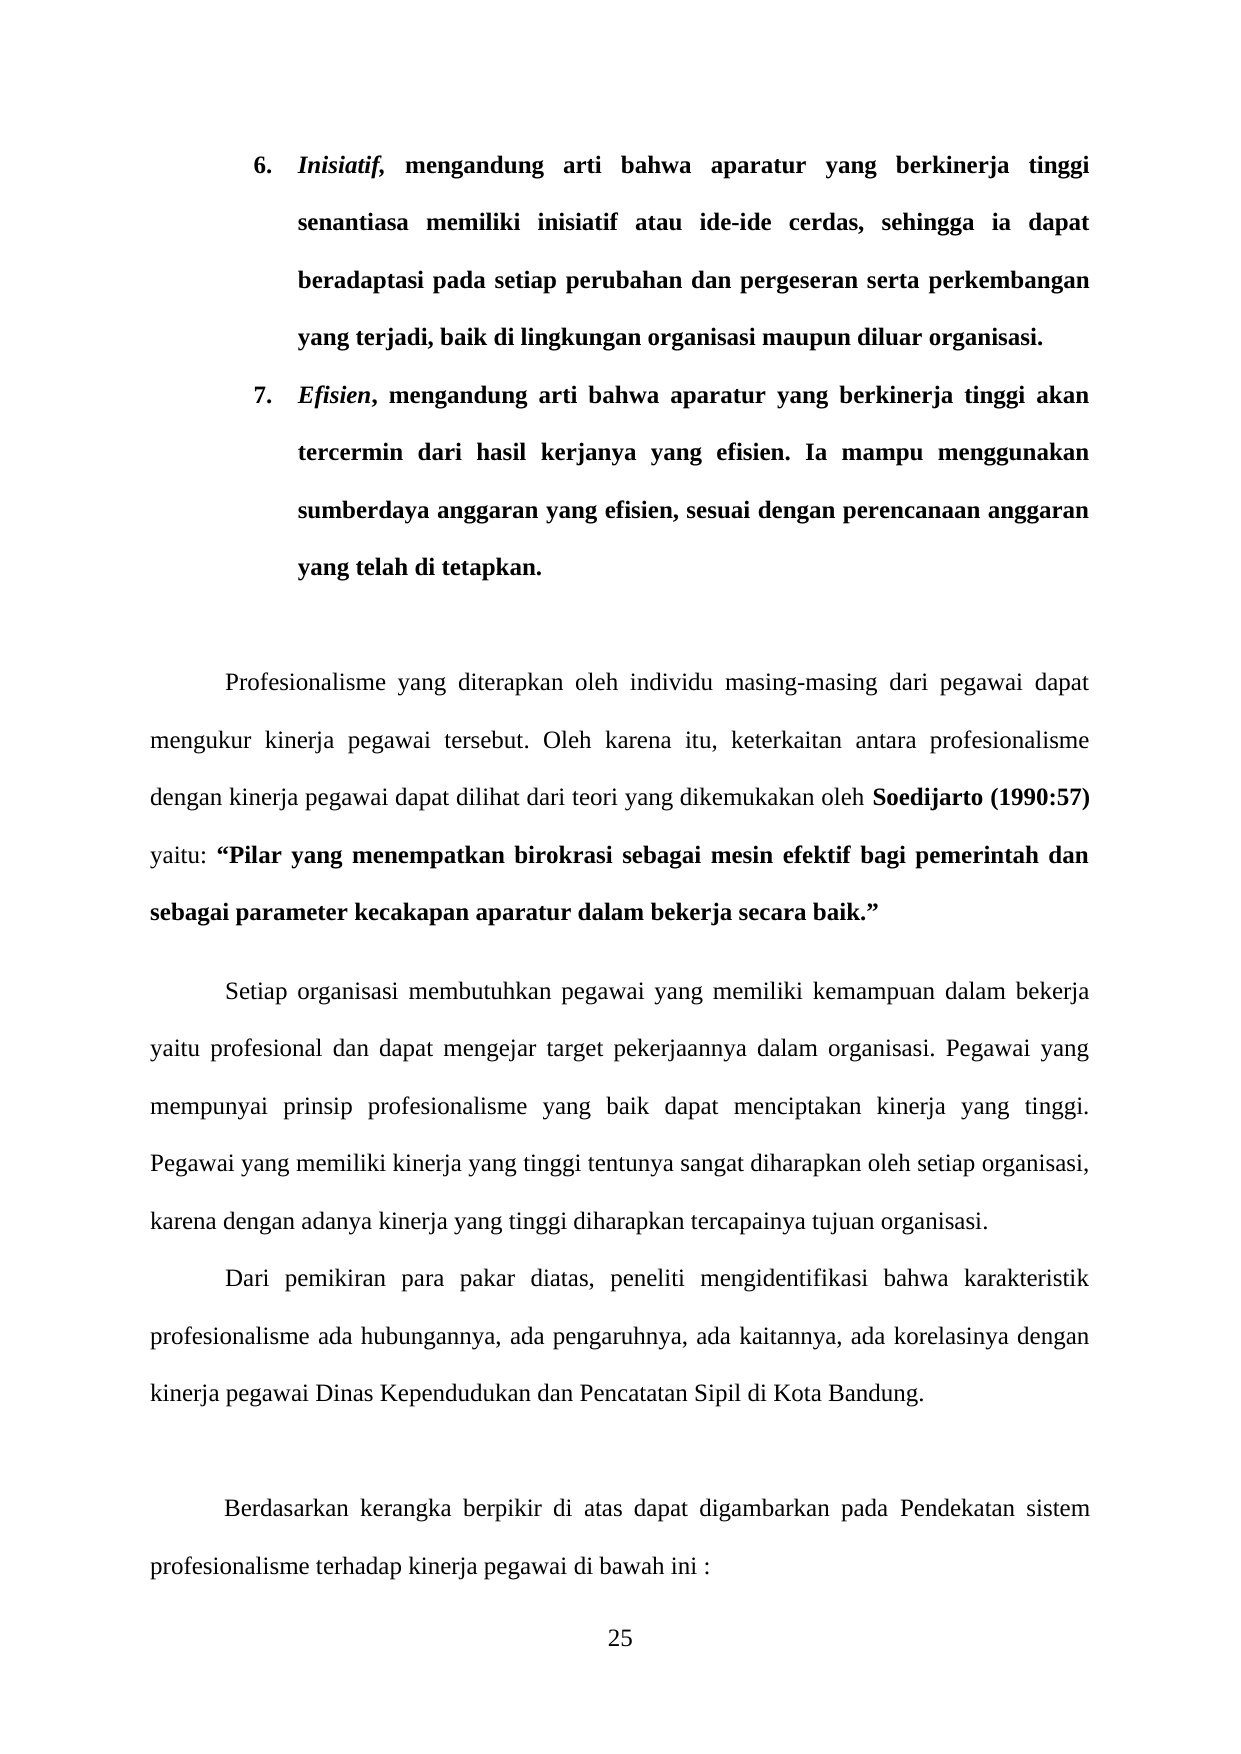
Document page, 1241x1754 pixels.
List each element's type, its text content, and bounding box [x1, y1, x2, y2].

list Inisiatif, mengandung arti bahwa aparatur yang berkinerja tinggi senantiasa memiliki inisiatif atau ide-ide cerdas, sehingga ia dapat beradaptasi pada setiap perubahan dan pergeseran serta perkembangan yang terjadi, baik di lingkungan organisasi maupun diluar organisasi. [253, 150, 1090, 351]
text Berdasarkan kerangka berpikir di atas dapat digambarkan pada Pendekatan sistem profesionalisme terhadap kinerja pegawai di bawah ini : [150, 1493, 1090, 1579]
list Efisien, mengandung arti bahwa aparatur yang berkinerja tinggi akan tercermin dari hasil kerjanya yang efisien. Ia mampu menggunakan sumberdaya anggaran yang efisien, sesuai dengan perencanaan anggaran yang telah di tetapkan. [253, 380, 1090, 581]
text Profesionalisme yang diterapkan oleh individu masing-masing dari pegawai dapat mengukur kinerja pegawai tersebut. Oleh karena itu, keterkaitan antara profesionalisme dengan kinerja pegawai dapat dilihat dari teori yang dikemukakan oleh Soedijarto (1990:57) yaitu: “Pilar yang menempatkan birokrasi sebagai mesin efektif bagi pemerintah dan sebagai parameter kecakapan aparatur dalam bekerja secara baik.” [150, 667, 1090, 926]
text Setiap organisasi membutuhkan pegawai yang memiliki kemampuan dalam bekerja yaitu profesional dan dapat mengejar target pekerjaannya dalam organisasi. Pegawai yang mempunyai prinsip profesionalisme yang baik dapat menciptakan kinerja yang tinggi. Pegawai yang memiliki kinerja yang tinggi tentunya sangat diharapkan oleh setiap organisasi, karena dengan adanya kinerja yang tinggi diharapkan tercapainya tujuan organisasi. [150, 976, 1090, 1234]
text Dari pemikiran para pakar diatas, peneliti mengidentifikasi bahwa karakteristik profesionalisme ada hubungannya, ada pengaruhnya, ada kaitannya, ada korelasinya dengan kinerja pegawai Dinas Kependudukan dan Pencatatan Sipil di Kota Bandung. [150, 1263, 1090, 1407]
